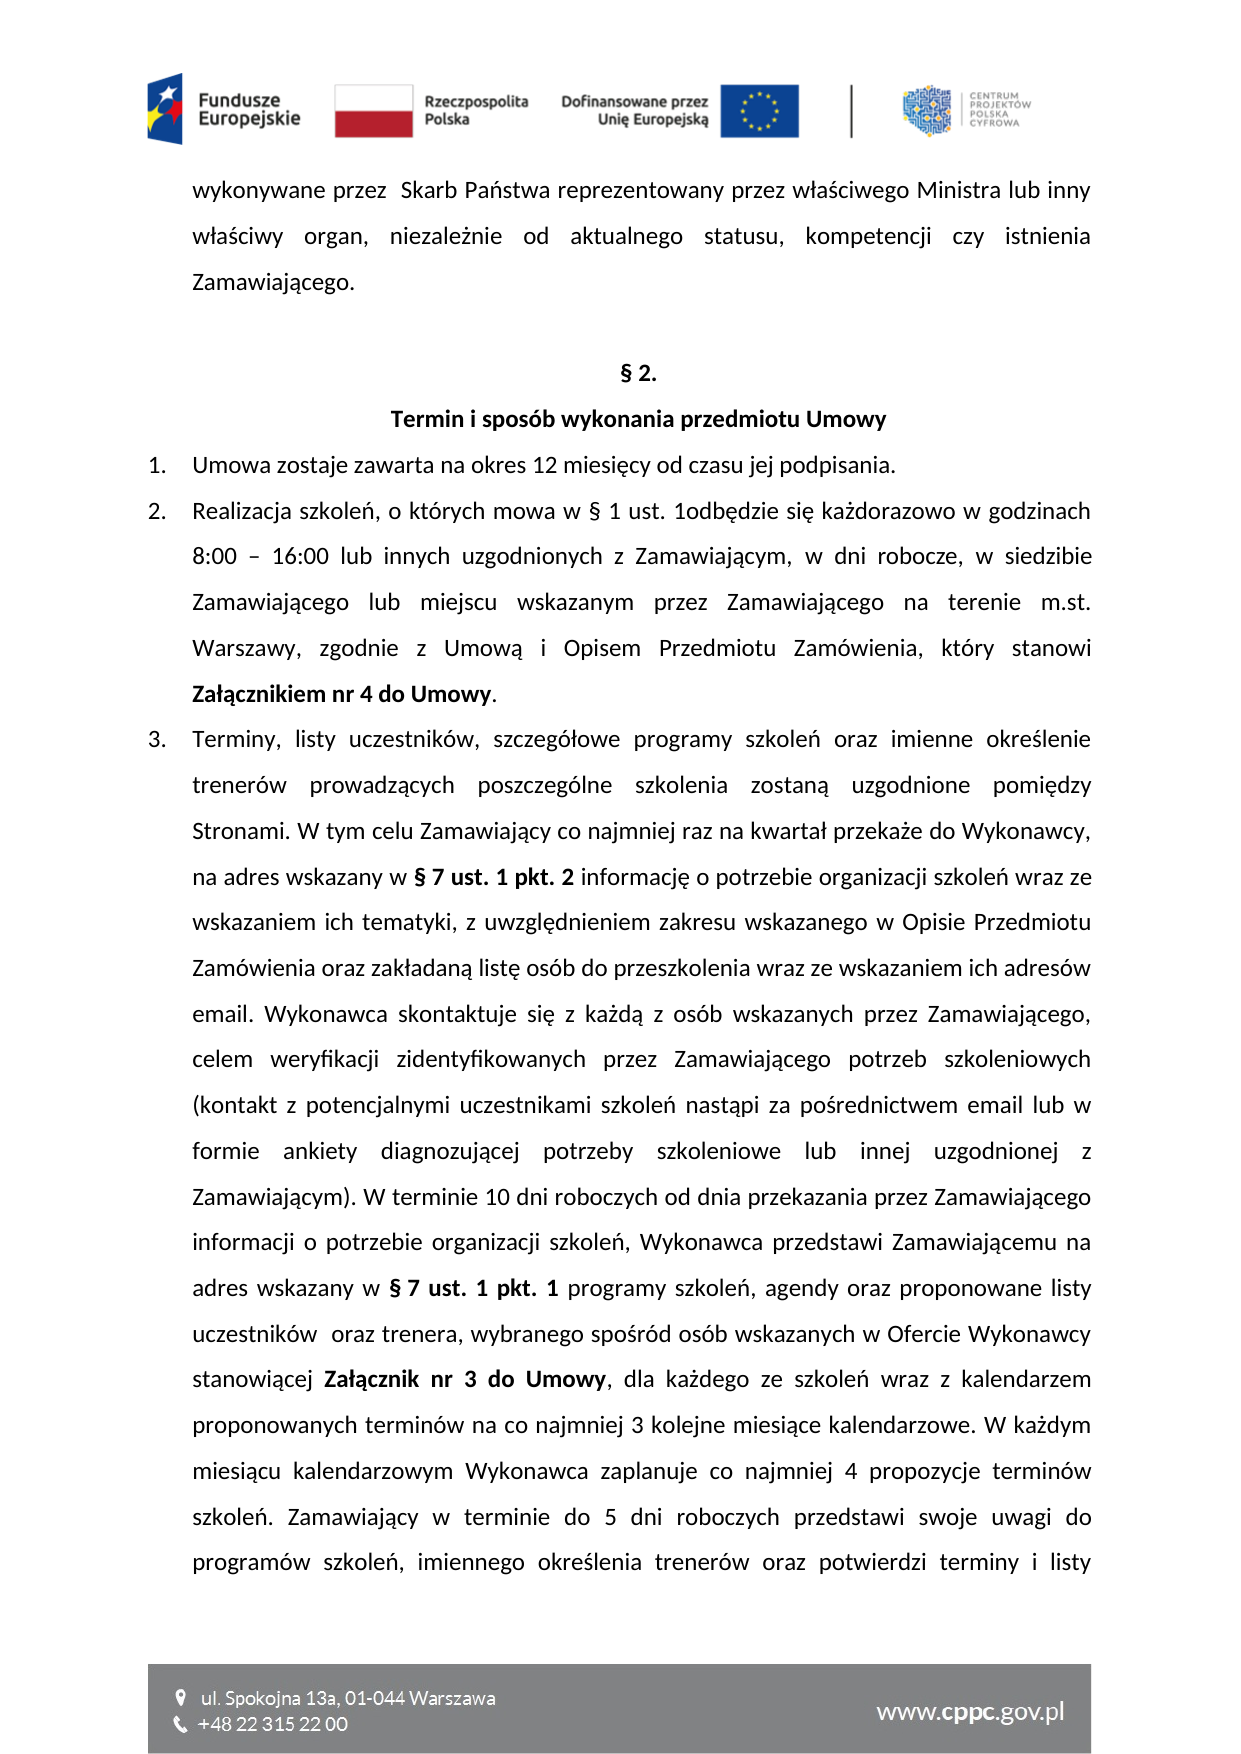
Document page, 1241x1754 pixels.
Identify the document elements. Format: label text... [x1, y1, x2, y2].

picture [147, 1663, 1092, 1754]
list Realizacja szkoleń, o których mowa w § 1 ust. 1odbędzie się każdorazowo w godzinach 8:00 – 16:00 lub innych uzgodnionych z Zamawiającym, w dni robocze, w siedzibie Zamawiającego lub miejscu wskazanym przez Zamawiającego na terenie m.st. Warszawy, zgodnie z Umową i Opisem Przedmiotu Zamówienia, który stanowi Załącznikiem nr 4 do Umowy. [148, 495, 1093, 708]
list Umowa zostaje zawarta na okres 12 miesięcy od czasu jej podpisania. [148, 449, 1093, 479]
text § 2. [185, 358, 1093, 388]
picture [147, 73, 1039, 145]
text Termin i sposób wykonania przedmiotu Umowy [185, 403, 1093, 434]
